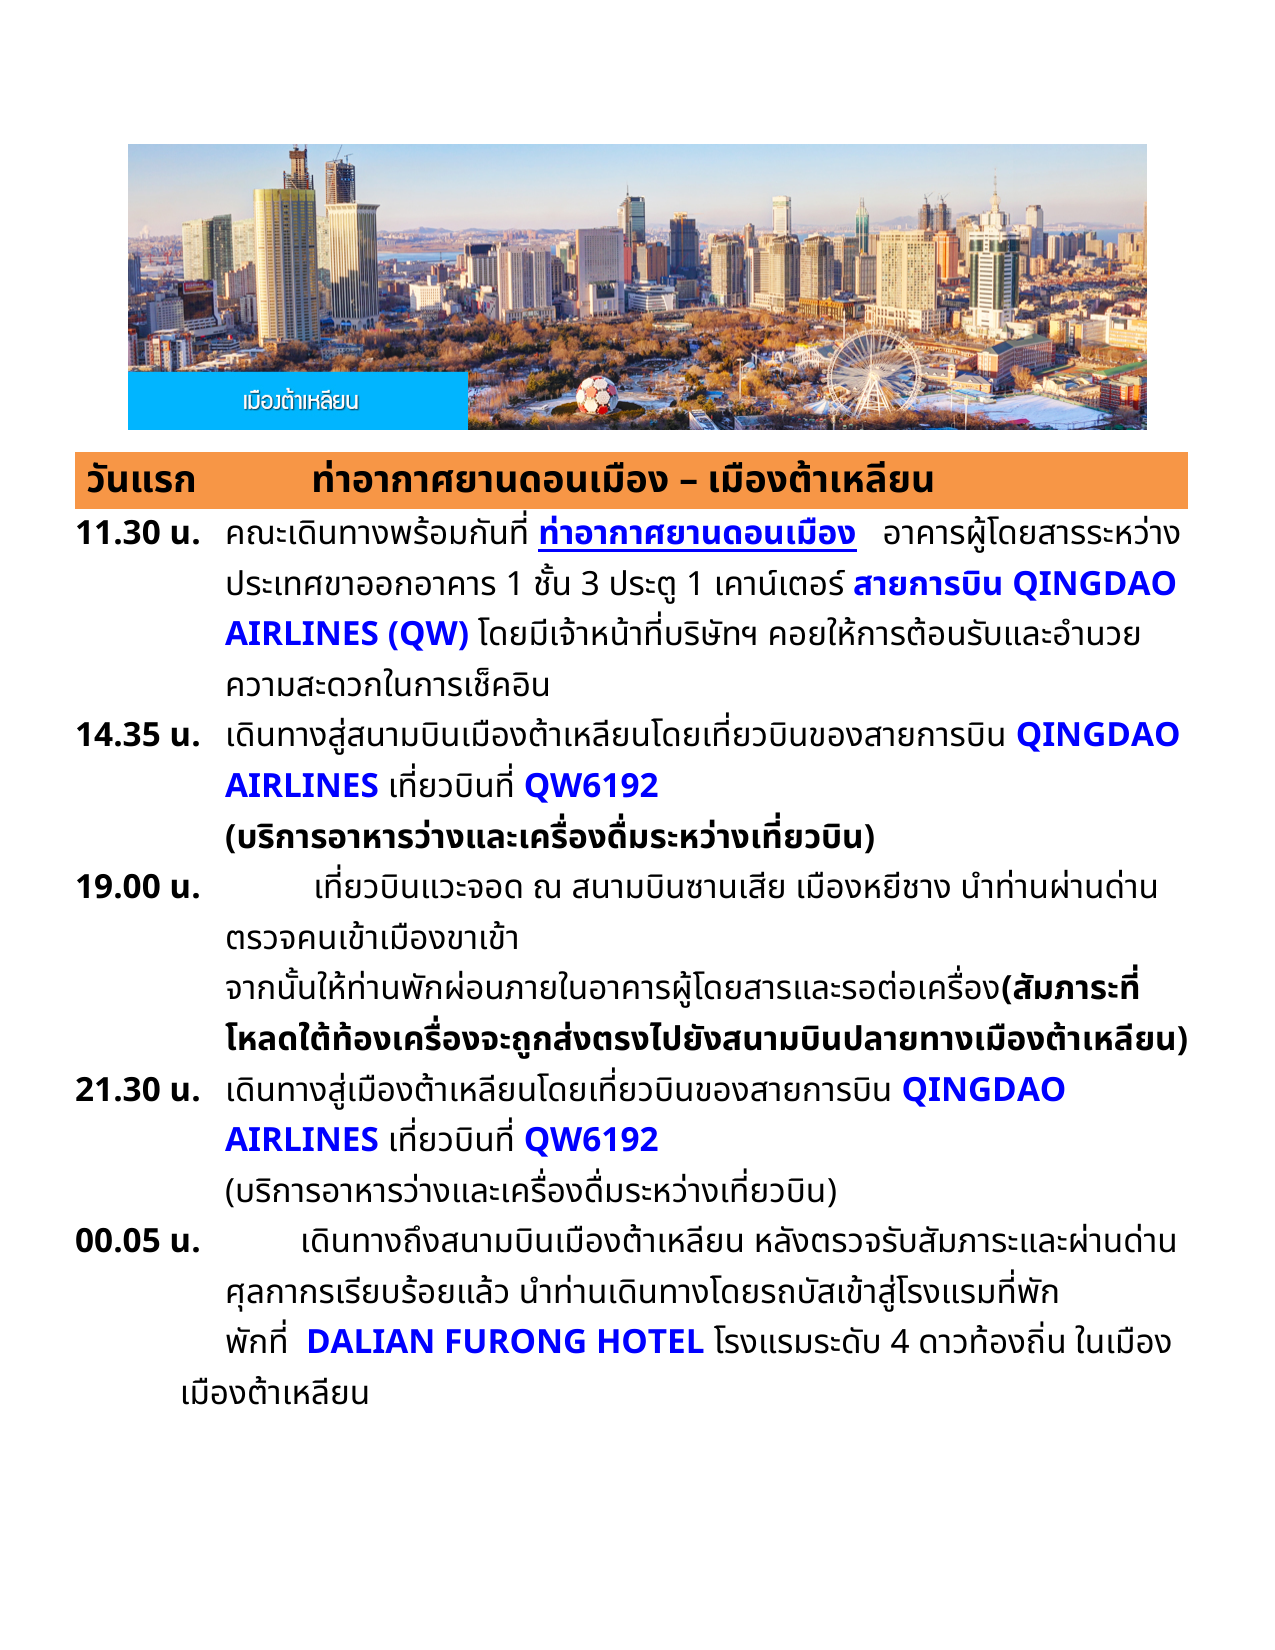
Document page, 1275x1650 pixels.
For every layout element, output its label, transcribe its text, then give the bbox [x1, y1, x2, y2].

text 14.35 น. เดินทางสู่สนามบินเมืองต้าเหลียนโดยเที่ยวบินของสายการบิน QINGDAO AIRLINES เที่ยวบินที่ QW6192 [75, 711, 1200, 812]
text 11.30 น. คณะเดินทางพร้อมกันที่ ท่าอากาศยานดอนเมือง อาคารผู้โดยสารระหว่างประเทศขาออกอาคาร 1 ชั้น 3 ประตู 1 เคาน์เตอร์ สายการบิน QINGDAO AIRLINES (QW) โดยมีเจ้าหน้าที่บริษัทฯ คอยให้การต้อนรับและอำนวยความสะดวกในการเช็คอิน [75, 509, 1200, 711]
text 21.30 น. เดินทางสู่เมืองต้าเหลียนโดยเที่ยวบินของสายการบิน QINGDAO AIRLINES เที่ยวบินที่ QW6192 [75, 1065, 1200, 1167]
table_header วันแรก ท่าอากาศยานดอนเมือง – เมืองต้าเหลียน [75, 452, 1188, 509]
picture [347, 396, 357, 408]
picture [274, 395, 280, 408]
picture [128, 144, 1147, 430]
text พักที่ DALIAN FURONG HOTEL โรงแรมระดับ 4 ดาวท้องถิ่น ในเมืองเมืองต้าเหลียน [179, 1318, 1200, 1419]
picture [334, 396, 344, 408]
picture [324, 398, 331, 408]
picture [249, 396, 258, 408]
picture [283, 398, 287, 408]
text 19.00 น. เที่ยวบินแวะจอด ณ สนามบินซานเสีย เมืองหยีชาง นำท่านผ่านด่านตรวจคนเข้าเมืองขาเข้า [75, 863, 1200, 964]
text 00.05 น. เดินทางถึงสนามบินเมืองต้าเหลียน หลังตรวจรับสัมภาระและผ่านด่านศุลกากรเรียบร้อยแล้ว นำท่านเดินทางโดยรถบัสเข้าสู่โรงแรมที่พัก [75, 1217, 1200, 1318]
text (บริการอาหารว่างและเครื่องดื่มระหว่างเที่ยวบิน) [75, 812, 1200, 863]
text จากนั้นให้ท่านพักผ่อนภายในอาคารผู้โดยสารและรอต่อเครื่อง(สัมภาระที่โหลดใต้ท้องเครื่องจะถูกส่งตรงไปยังสนามบินปลายทางเมืองต้าเหลียน) [75, 964, 1200, 1065]
text (บริการอาหารว่างและเครื่องดื่มระหว่างเที่ยวบิน) [75, 1167, 1200, 1217]
picture [284, 396, 293, 408]
picture [309, 396, 318, 408]
